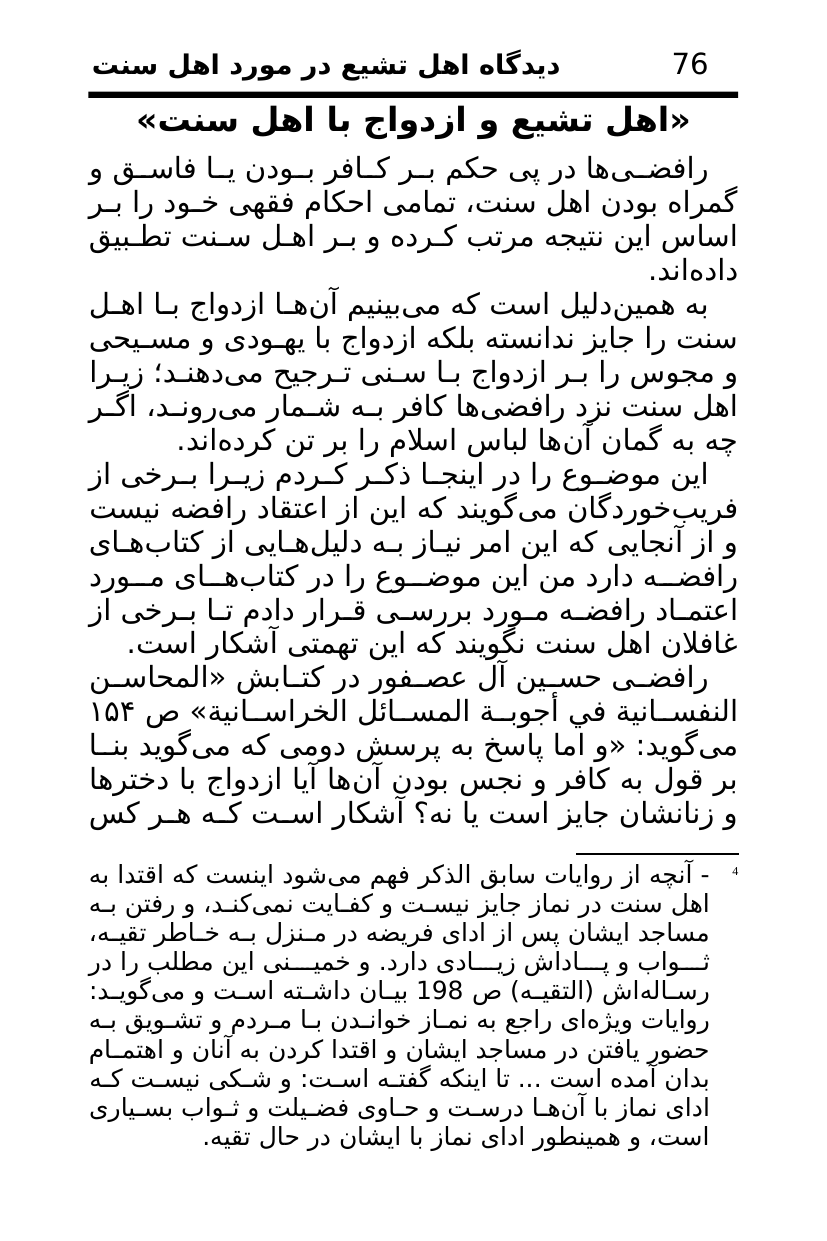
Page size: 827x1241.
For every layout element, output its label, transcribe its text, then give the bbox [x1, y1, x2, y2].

text «اهل تشیع و ازدواج با اهل سنت» [89, 100, 738, 139]
text رافضی حسین آل عصفور در کتابش «المحاسن النفسانیة في أجوبة المسائل الخراسانیة» ص ۱۵۴ می‌گوید: «و اما پاسخ به پرسش دومی که می‌گوید بنا بر قول به کافر و نجس بودن آن‌ها آیا ازدواج با دخترها و زنانشان جایز است یا نه؟ آشکار است که هر کس آن‌ها را کافر و نجس می‌داند در منع ازدواج با دختران و زنانشان هیچ شکی ندارد. و ظاهر این است که عطف زن‌هایشان به دخترهایشان از باب عطف عام بر خاص است؛ اصحاب ما ازدواج با ناصبی را منع کرده‌اند اما دو قول دارند: برخی از آن‌ها به صورت مطلق این امر را منع کرده‌اند و برخی دیگر آن را مقید به نواصبی می‌دانند که دشمنی‌ خود را آشکار کرده‌اند. ظاهراً منظور آن‌ها کسی است که ناصبی بودنش را با معنایی که درباره‌ی آن‌ها ذکر کردیم، اثبات کند یعنی با اهل بیت† دشمنی کند، به غیر از کسانی که فقط مخالف هستند، چنانکه این قول را برگزیدیم. در اینجا قول حق و درست، عمومیت دادن این منع بر همه است زیرا دلالت روایات اینگونه است و از کسانی که به صراحت عام بودن را بیان کرده‌اند شیخ مفید در رسالة المتعة می‌باشد و روایات در این زمینه بسیار زیاد می‌باشند.. [89, 661, 738, 831]
text این موضوع را در اینجا ذکر کردم زیرا برخی از فریب‌خوردگان می‌گویند که این از اعتقاد رافضه نیست و از آنجایی که این امر نیاز به دلیل‌هایی از کتاب‌های رافضه دارد من این موضوع را در کتاب‌های مورد اعتماد رافضه مورد بررسی قرار دادم تا برخی از غافلان اهل سنت نگویند که این تهمتی آشکار است. [89, 457, 738, 661]
text به همین‌دلیل است که می‌بینیم آن‌ها ازدواج با اهل سنت را جایز ندانسته بلکه ازدواج با یهودی و مسیحی و مجوس را بر ازدواج با سنی ترجیح می‌دهند؛ زیرا اهل سنت نزد رافضی‌ها کافر به شمار می‌روند، اگر چه به گمان آن‌ها لباس اسلام را بر تن کرده‌اند. [89, 287, 738, 457]
text رافضی‌ها در پی حکم بر کافر بودن یا فاسق‌ و گمراه بودن اهل سنت، تمامی احکام فقهی خود را بر اساس این نتیجه مرتب کرده و بر اهل سنت تطبیق داده‌اند. [89, 151, 738, 287]
